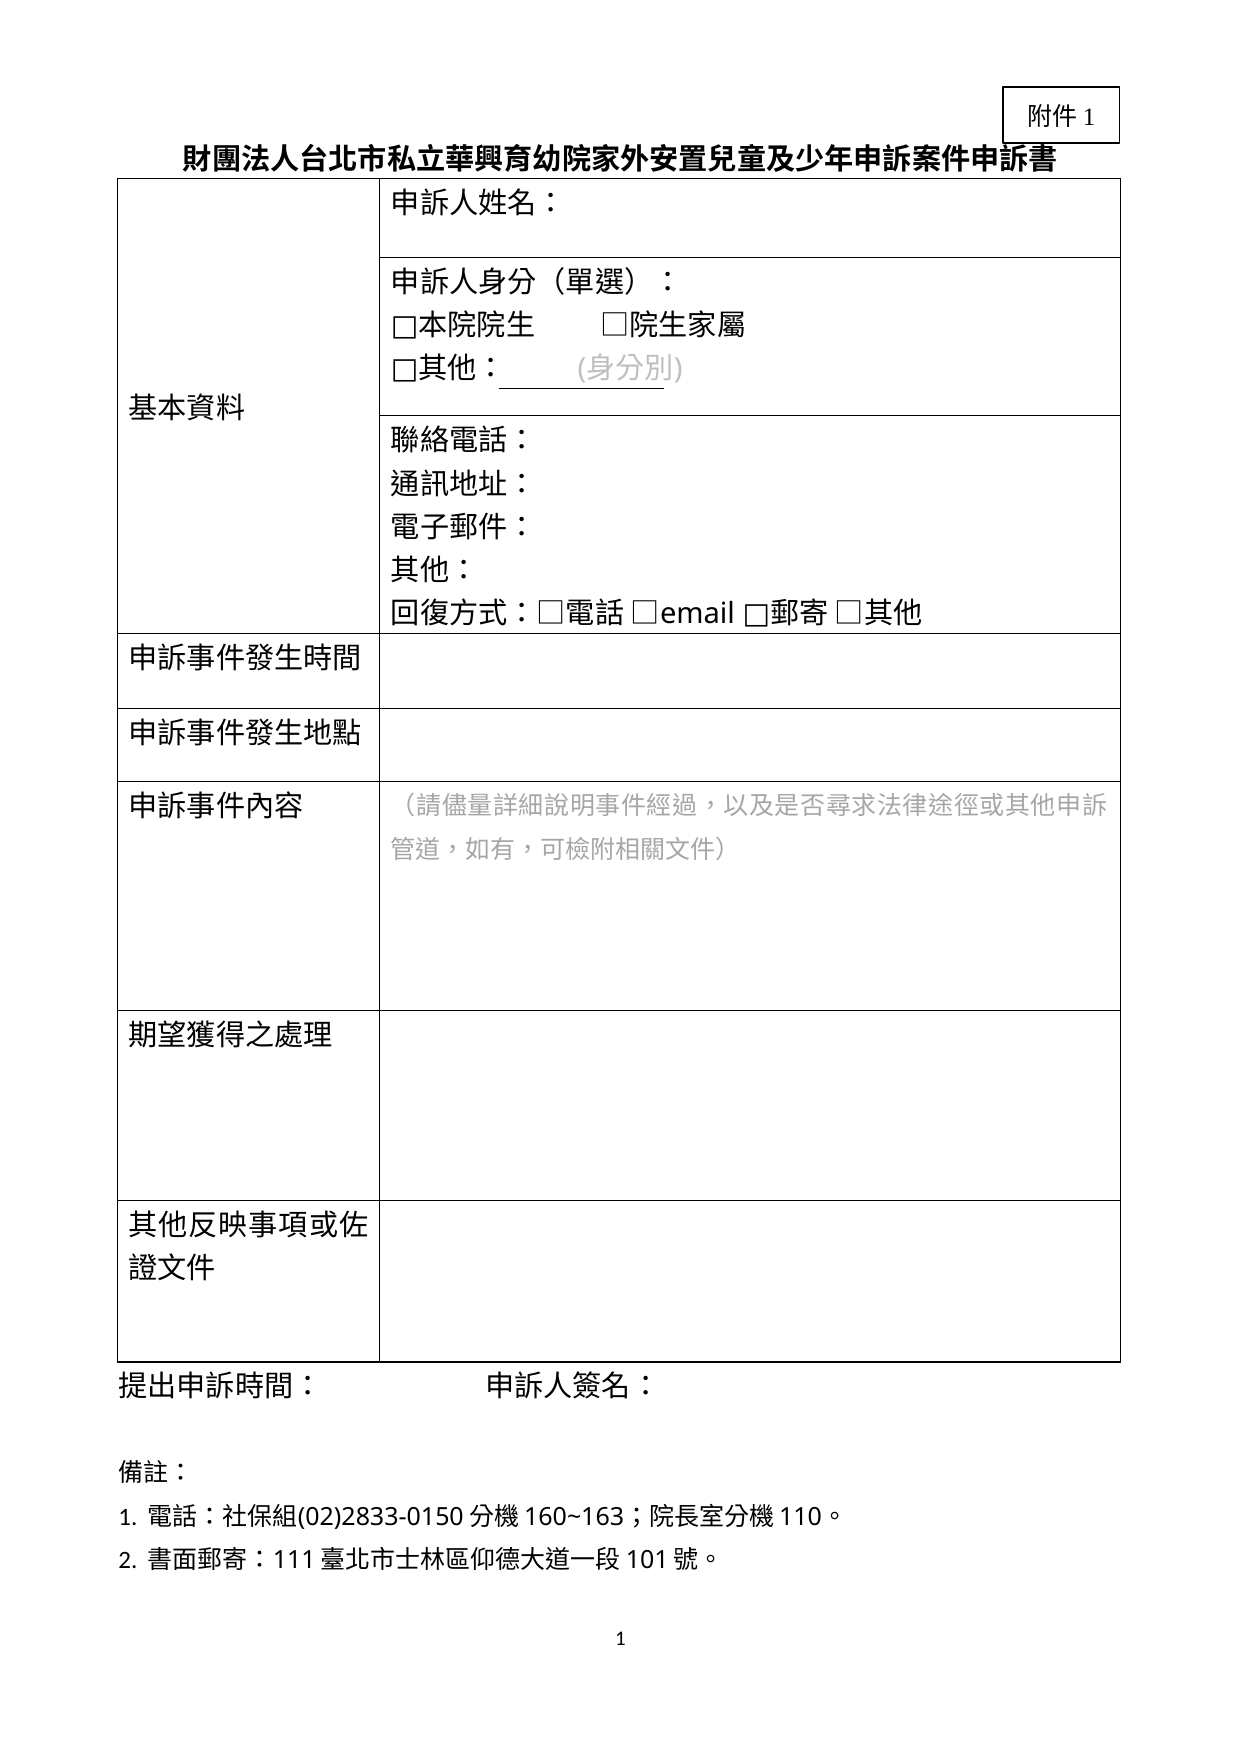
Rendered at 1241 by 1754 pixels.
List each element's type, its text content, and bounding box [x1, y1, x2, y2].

table_cell [380, 1011, 1120, 1199]
table_cell 期望獲得之處理 [118, 1011, 379, 1199]
table_header 基本資料 [118, 179, 379, 633]
table_cell 申訴事件發生時間 [118, 634, 379, 708]
table_cell （請儘量詳細說明事件經過，以及是否尋求法律途徑或其他申訴管道，如有，可檢附相關文件） [380, 782, 1120, 1009]
text 備註： [118, 1449, 1122, 1492]
table_cell [380, 1201, 1120, 1361]
list 電話：社保組(02)2833-0150分機160~163；院長室分機110。 [118, 1492, 1122, 1536]
text 提出申訴時間： 申訴人簽名： [118, 1362, 1122, 1406]
table_cell 聯絡電話： 通訊地址： 電子郵件： 其他： 回復方式：□電話 □email □郵寄 □其他 [380, 416, 1120, 633]
table_header 申訴人姓名： [380, 179, 1120, 257]
table_cell 其他反映事項或佐證文件 [118, 1201, 379, 1361]
table_cell [380, 709, 1120, 781]
text 財團法人台北市私立華興育幼院家外安置兒童及少年申訴案件申訴書 [118, 135, 1122, 178]
table_cell [380, 634, 1120, 708]
list 書面郵寄：111臺北市士林區仰德大道一段101號。 [118, 1536, 1122, 1579]
table_cell 申訴事件內容 [118, 782, 379, 1009]
table_cell 申訴人身分（單選）： □本院院生 □院生家屬 □其他： (身分別) [380, 258, 1120, 415]
table_cell 申訴事件發生地點 [118, 709, 379, 781]
